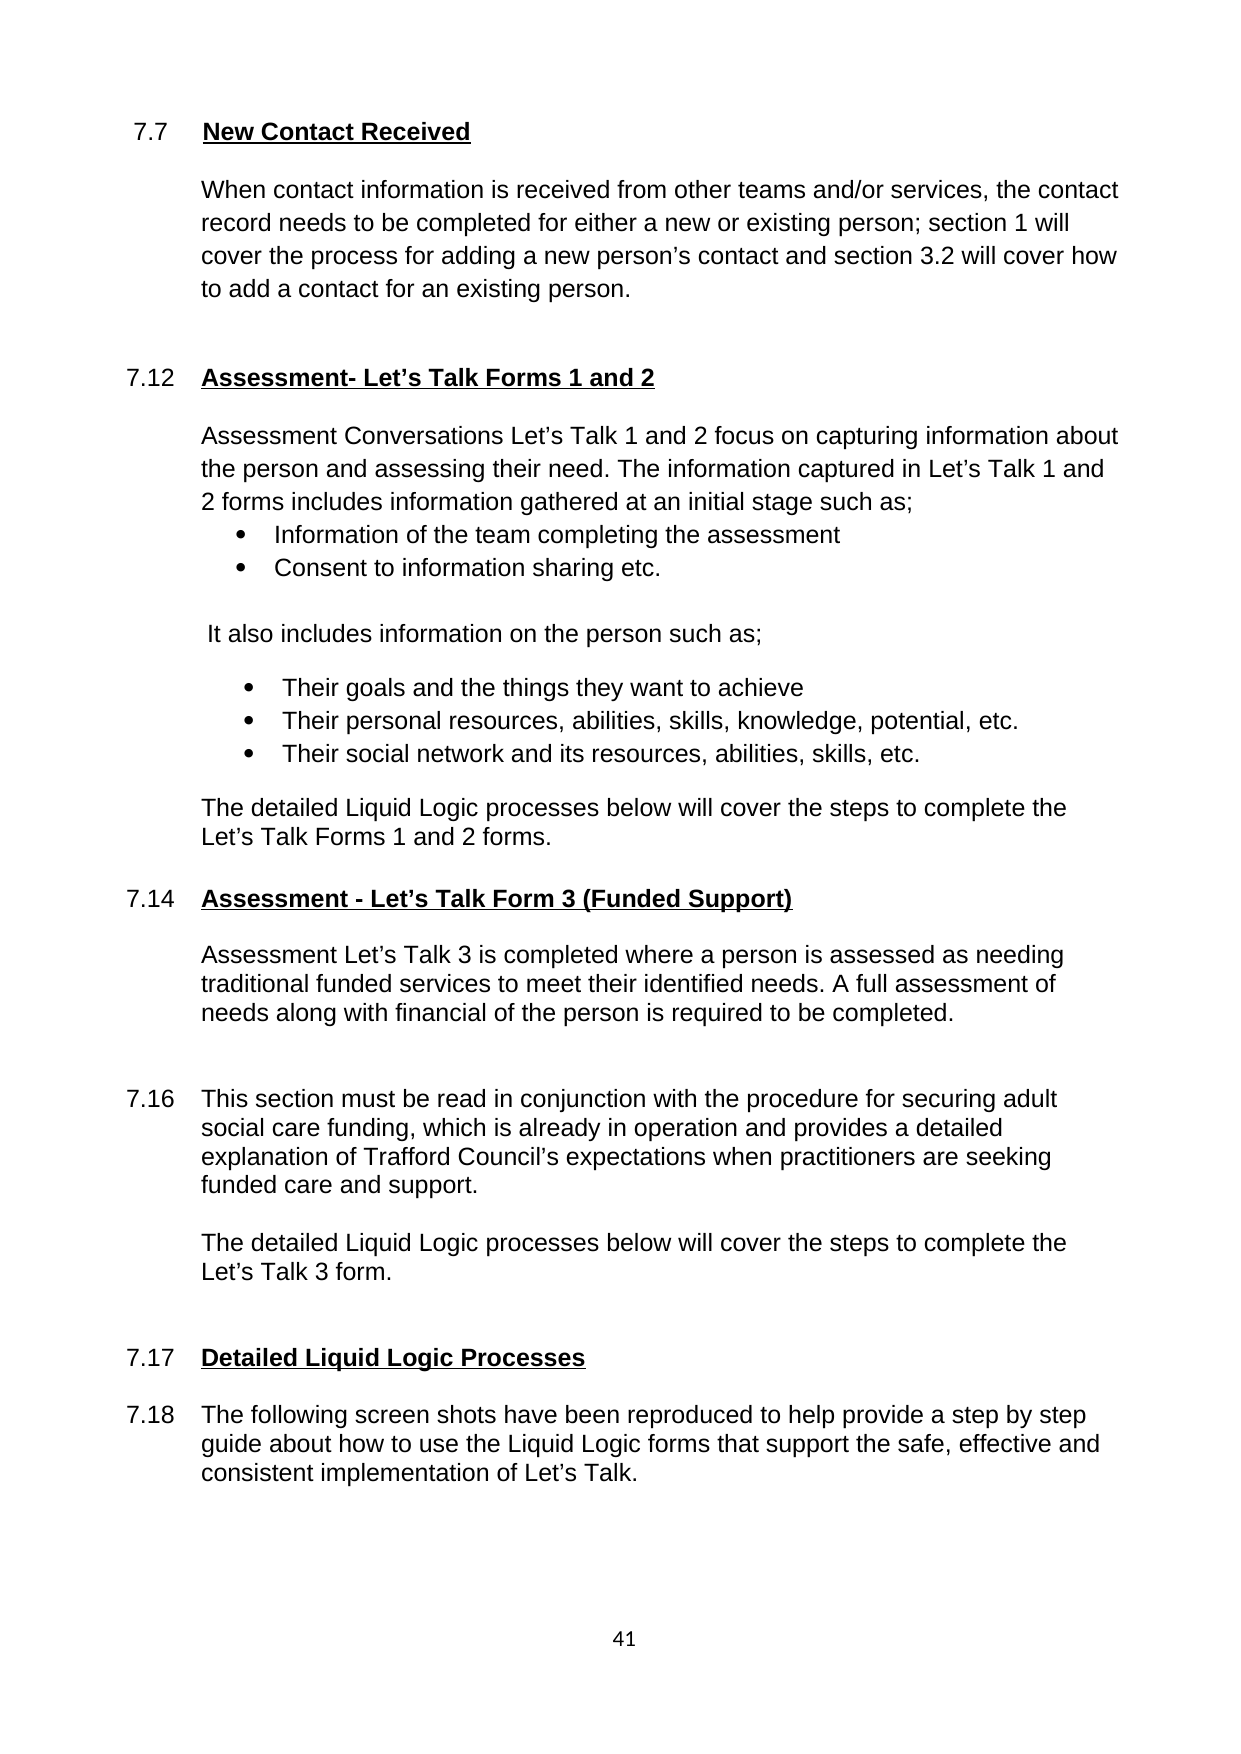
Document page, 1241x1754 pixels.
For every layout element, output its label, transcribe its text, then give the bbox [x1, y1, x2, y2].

text 7.17 Detailed Liquid Logic Processes [126, 1343, 1122, 1372]
list Their personal resources, abilities, skills, knowledge, potential, etc. [244, 706, 1122, 735]
text It also includes information on the person such as; [201, 619, 1122, 648]
list Consent to information sharing etc. [236, 553, 1122, 582]
text 7.14 Assessment - Let’s Talk Form 3 (Funded Support) [126, 884, 1122, 912]
text When contact information is received from other teams and/or services, the contact record needs to be completed for either a new or existing person; section 1 will cover the process for adding a new person’s contact and section 3.2 will cover how to add a contact for an existing person. [201, 175, 1122, 303]
text The detailed Liquid Logic processes below will cover the steps to complete the Let’s Talk 3 form. [201, 1228, 1122, 1285]
text 7.12 Assessment- Let’s Talk Forms 1 and 2 [126, 363, 1122, 392]
text Assessment Conversations Let’s Talk 1 and 2 focus on capturing information about the person and assessing their need. The information captured in Let’s Talk 1 and 2 forms includes information gathered at an initial stage such as; [201, 421, 1122, 516]
list Their social network and its resources, abilities, skills, etc. [244, 739, 1122, 768]
text 7.16 This section must be read in conjunction with the procedure for securing adult social care funding, which is already in operation and provides a detailed explanation of Trafford Council’s expectations when practitioners are seeking funded care and support. [126, 1084, 1122, 1199]
text Assessment Let’s Talk 3 is completed where a person is assessed as needing traditional funded services to meet their identified needs. A full assessment of needs along with financial of the person is required to be completed. [201, 940, 1122, 1027]
text The detailed Liquid Logic processes below will cover the steps to complete the Let’s Talk Forms 1 and 2 forms. [201, 793, 1122, 851]
text 7.18 The following screen shots have been reproduced to help provide a step by step guide about how to use the Liquid Logic forms that support the safe, effective and consistent implementation of Let’s Talk. [126, 1400, 1122, 1487]
list Their goals and the things they want to achieve [244, 673, 1122, 702]
list Information of the team completing the assessment [236, 520, 1122, 549]
text 7.7 New Contact Received [133, 117, 1122, 146]
